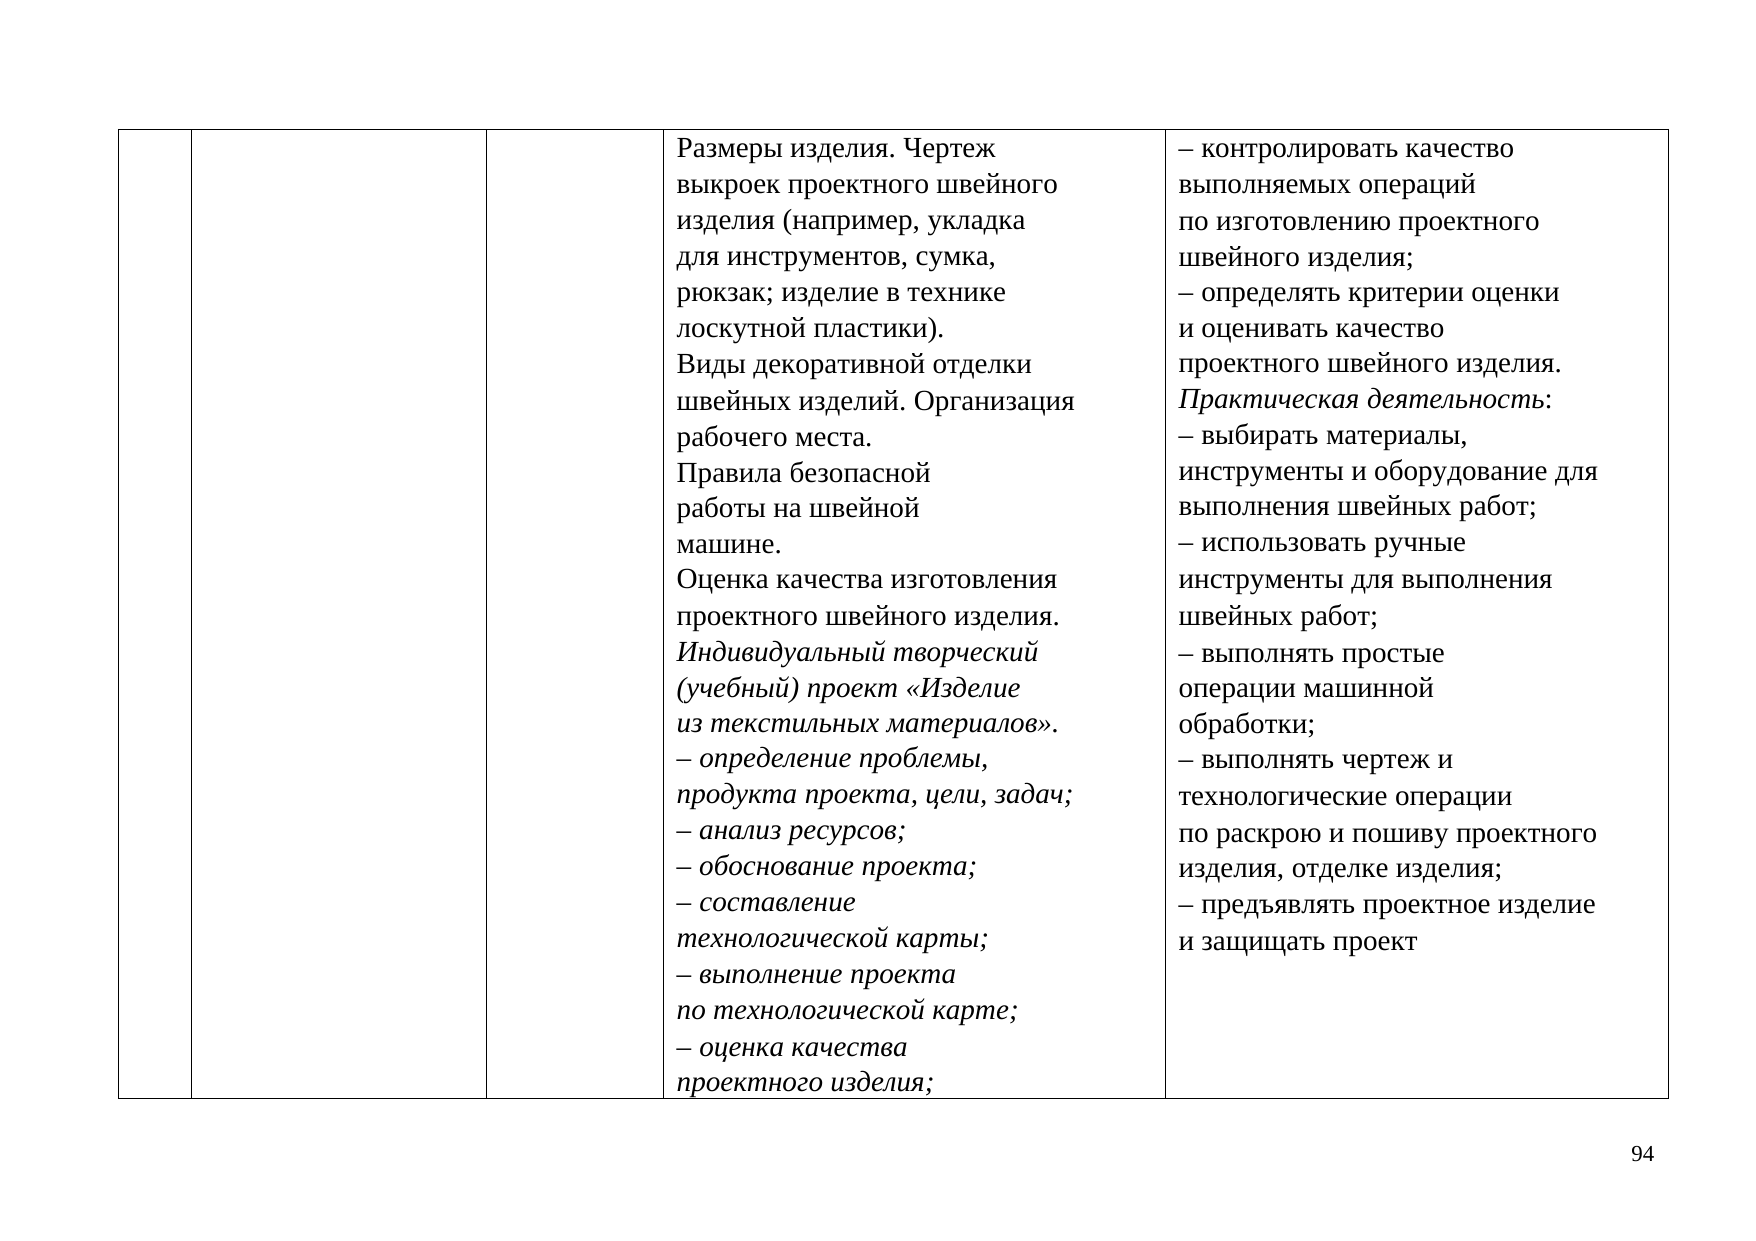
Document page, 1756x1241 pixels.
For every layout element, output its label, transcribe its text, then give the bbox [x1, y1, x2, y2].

table_header [119, 130, 191, 1098]
table_header Размеры изделия. Чертеж выкроек проектного швейного изделия (например, укладка для инструментов, сумка, рюкзак; изделие в технике лоскутной пластики). Виды декоративной отделки швейных изделий. Организация рабочего места. Правила безопасной работы на швейной машине. Оценка качества изготовления проектного швейного изделия. Индивидуальный творческий (учебный) проект «Изделие из текстильных материалов». определение проблемы, продукта проекта, цели, задач; анализ ресурсов; обоснование проекта; составление технологической карты; выполнение проекта по технологической карте; оценка качества проектного изделия; [664, 130, 1165, 1098]
table_header контролировать качество выполняемых операций по изготовлению проектного швейного изделия; определять критерии оценки и оценивать качество проектного швейного изделия. Практическая деятельность: выбирать материалы, инструменты и оборудование для выполнения швейных работ; использовать ручные инструменты для выполнения швейных работ; выполнять простые операции машинной обработки; выполнять чертеж и технологические операции по раскрою и пошиву проектного изделия, отделке изделия; предъявлять проектное изделие и защищать проект [1166, 130, 1668, 1098]
table_header [192, 130, 486, 1098]
table_header [487, 130, 663, 1098]
